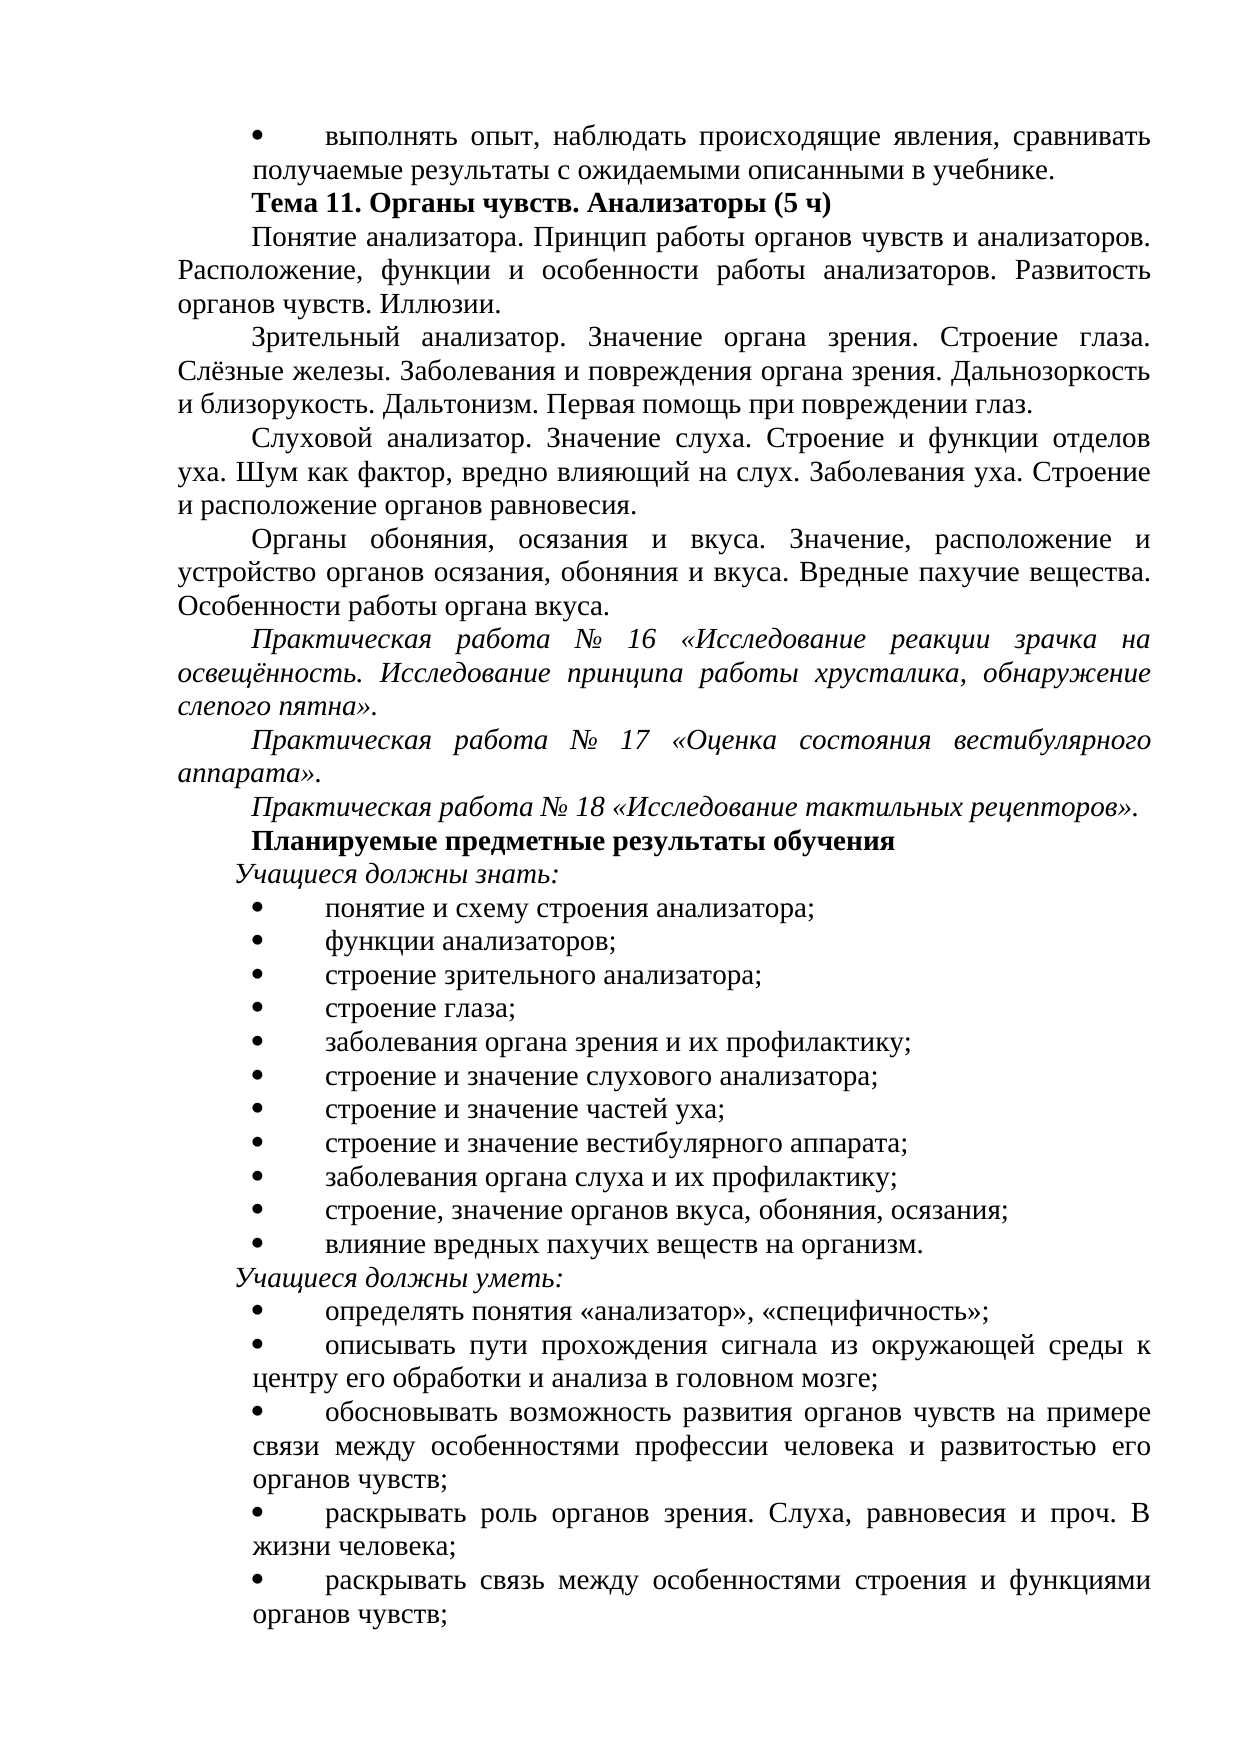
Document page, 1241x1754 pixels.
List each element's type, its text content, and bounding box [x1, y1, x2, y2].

list строение глаза; [252, 991, 1152, 1024]
list раскрывать связь между особенностями строения и функциями органов чувств; [252, 1562, 1152, 1629]
list строение и значение частей уха; [252, 1092, 1152, 1125]
text Слуховой анализатор. Значение слуха. Строение и функции отделов уха. Шум как фактор, вредно влияющий на слух. Заболевания уха. Строение и расположение органов равновесия. [177, 420, 1152, 521]
list описывать пути прохождения сигнала из окружающей среды к центру его обработки и анализа в головном мозге; [252, 1327, 1152, 1394]
text Практическая работа № 17 «Оценка состояния вестибулярного аппарата». [177, 722, 1152, 789]
list обосновывать возможность развития органов чувств на примере связи между особенностями профессии человека и развитостью его органов чувств; [252, 1394, 1152, 1495]
text Практическая работа № 18 «Исследование тактильных рецепторов». [177, 789, 1152, 823]
text Практическая работа № 16 «Исследование реакции зрачка на освещённость. Исследование принципа работы хрусталика, обнаружение слепого пятна». [177, 621, 1152, 722]
text Органы обоняния, осязания и вкуса. Значение, расположение и устройство органов осязания, обоняния и вкуса. Вредные пахучие вещества. Особенности работы органа вкуса. [177, 521, 1152, 621]
list определять понятия «анализатор», «специфичность»; [252, 1293, 1152, 1327]
list строение и значение вестибулярного аппарата; [252, 1125, 1152, 1159]
list влияние вредных пахучих веществ на организм. [252, 1226, 1152, 1260]
list выполнять опыт, наблюдать происходящие явления, сравнивать получаемые результаты с ожидаемыми описанными в учебнике. [252, 118, 1152, 185]
text Учащиеся должны знать: [233, 856, 1152, 890]
list строение зрительного анализатора; [252, 957, 1152, 991]
list строение и значение слухового анализатора; [252, 1058, 1152, 1092]
list понятие и схему строения анализатора; [252, 890, 1152, 923]
text Зрительный анализатор. Значение органа зрения. Строение глаза. Слёзные железы. Заболевания и повреждения органа зрения. Дальнозоркость и близорукость. Дальтонизм. Первая помощь при повреждении глаз. [177, 319, 1152, 420]
list раскрывать роль органов зрения. Слуха, равновесия и проч. В жизни человека; [252, 1495, 1152, 1562]
text Планируемые предметные результаты обучения [177, 823, 1152, 856]
text Понятие анализатора. Принцип работы органов чувств и анализаторов. Расположение, функции и особенности работы анализаторов. Развитость органов чувств. Иллюзии. [177, 219, 1152, 319]
text Учащиеся должны уметь: [233, 1260, 1152, 1293]
list строение, значение органов вкуса, обоняния, осязания; [252, 1192, 1152, 1226]
text Тема 11. Органы чувств. Анализаторы (5 ч) [177, 185, 1152, 219]
list функции анализаторов; [252, 923, 1152, 957]
list заболевания органа зрения и их профилактику; [252, 1024, 1152, 1058]
list заболевания органа слуха и их профилактику; [252, 1159, 1152, 1192]
